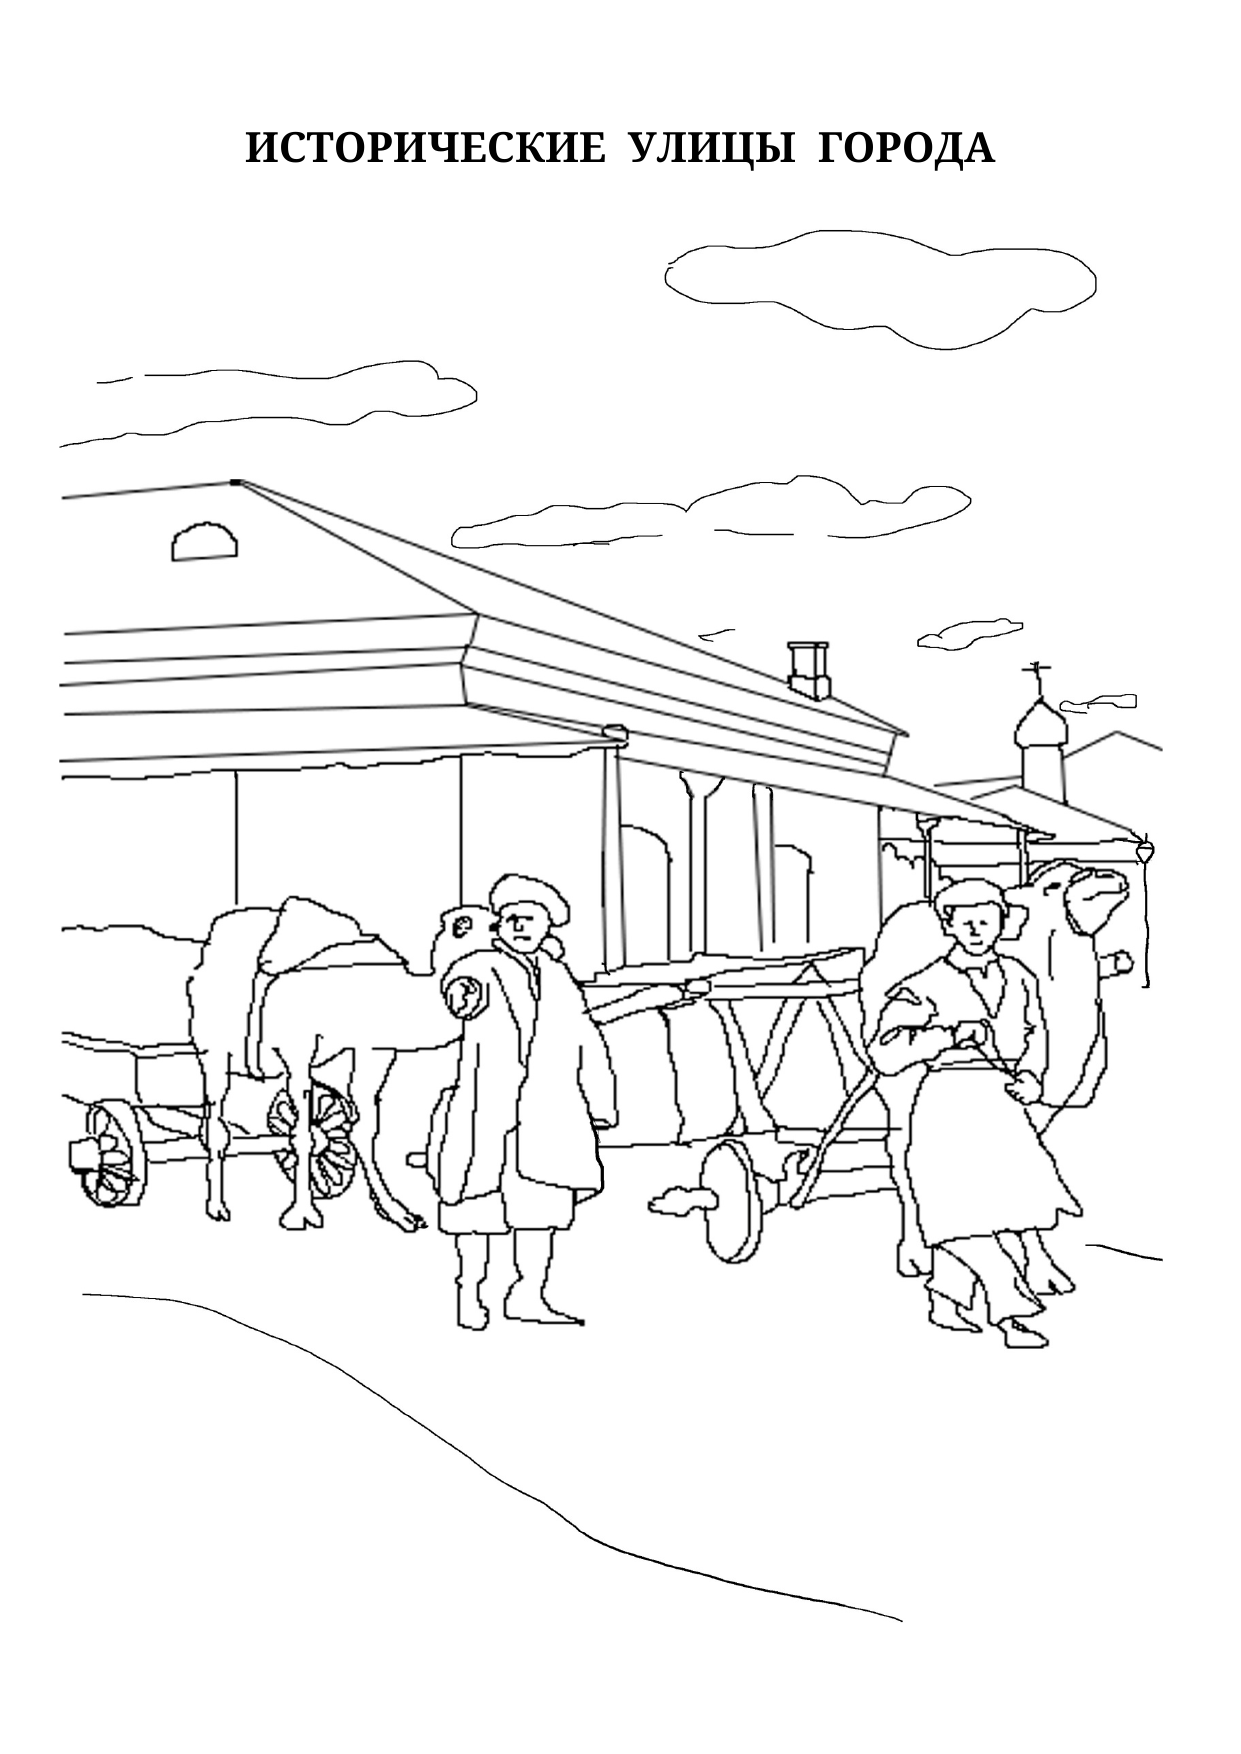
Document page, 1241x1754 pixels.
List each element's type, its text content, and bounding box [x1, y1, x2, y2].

text ИСТОРИЧЕСКИЕ УЛИЦЫ ГОРОДА [118, 118, 1122, 175]
picture [59, 198, 1163, 1626]
